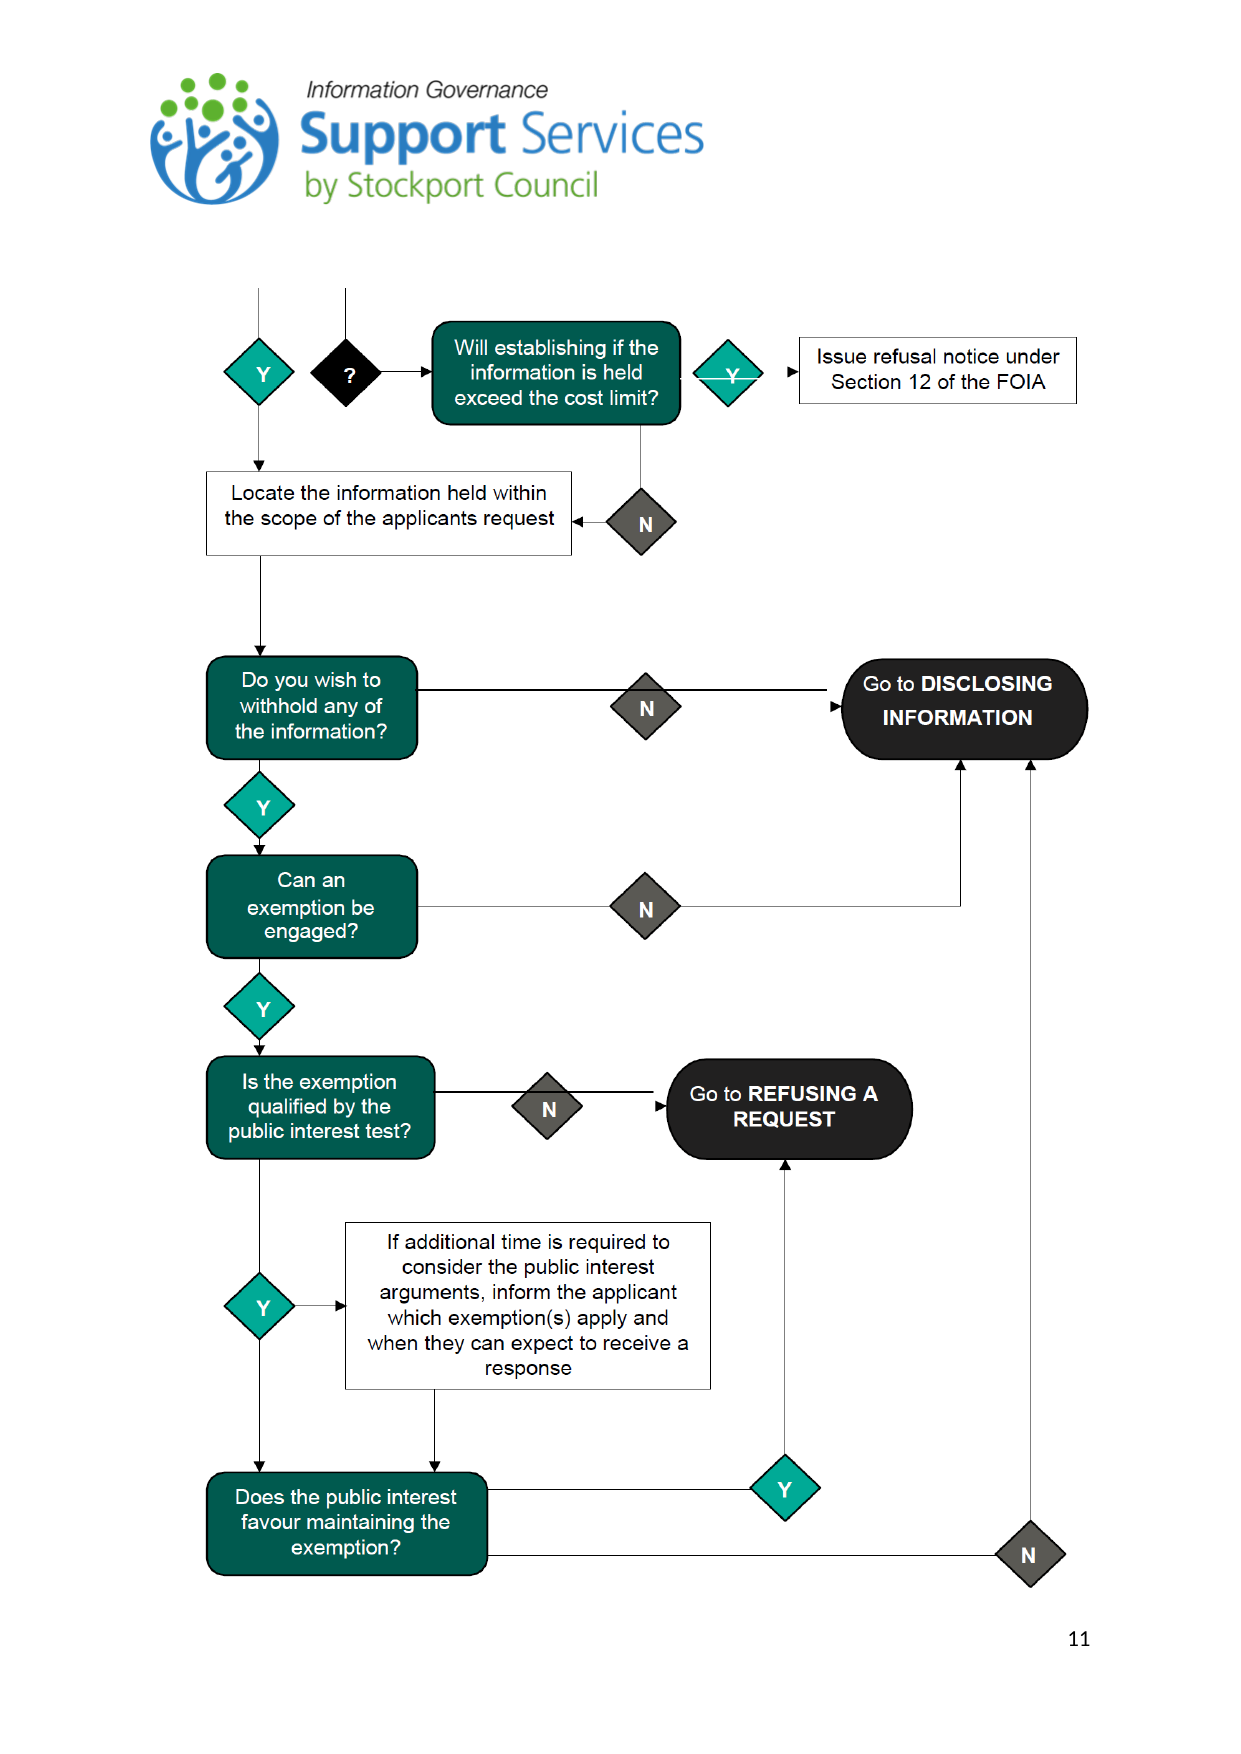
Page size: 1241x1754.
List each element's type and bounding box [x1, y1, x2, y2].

picture [150, 73, 704, 205]
